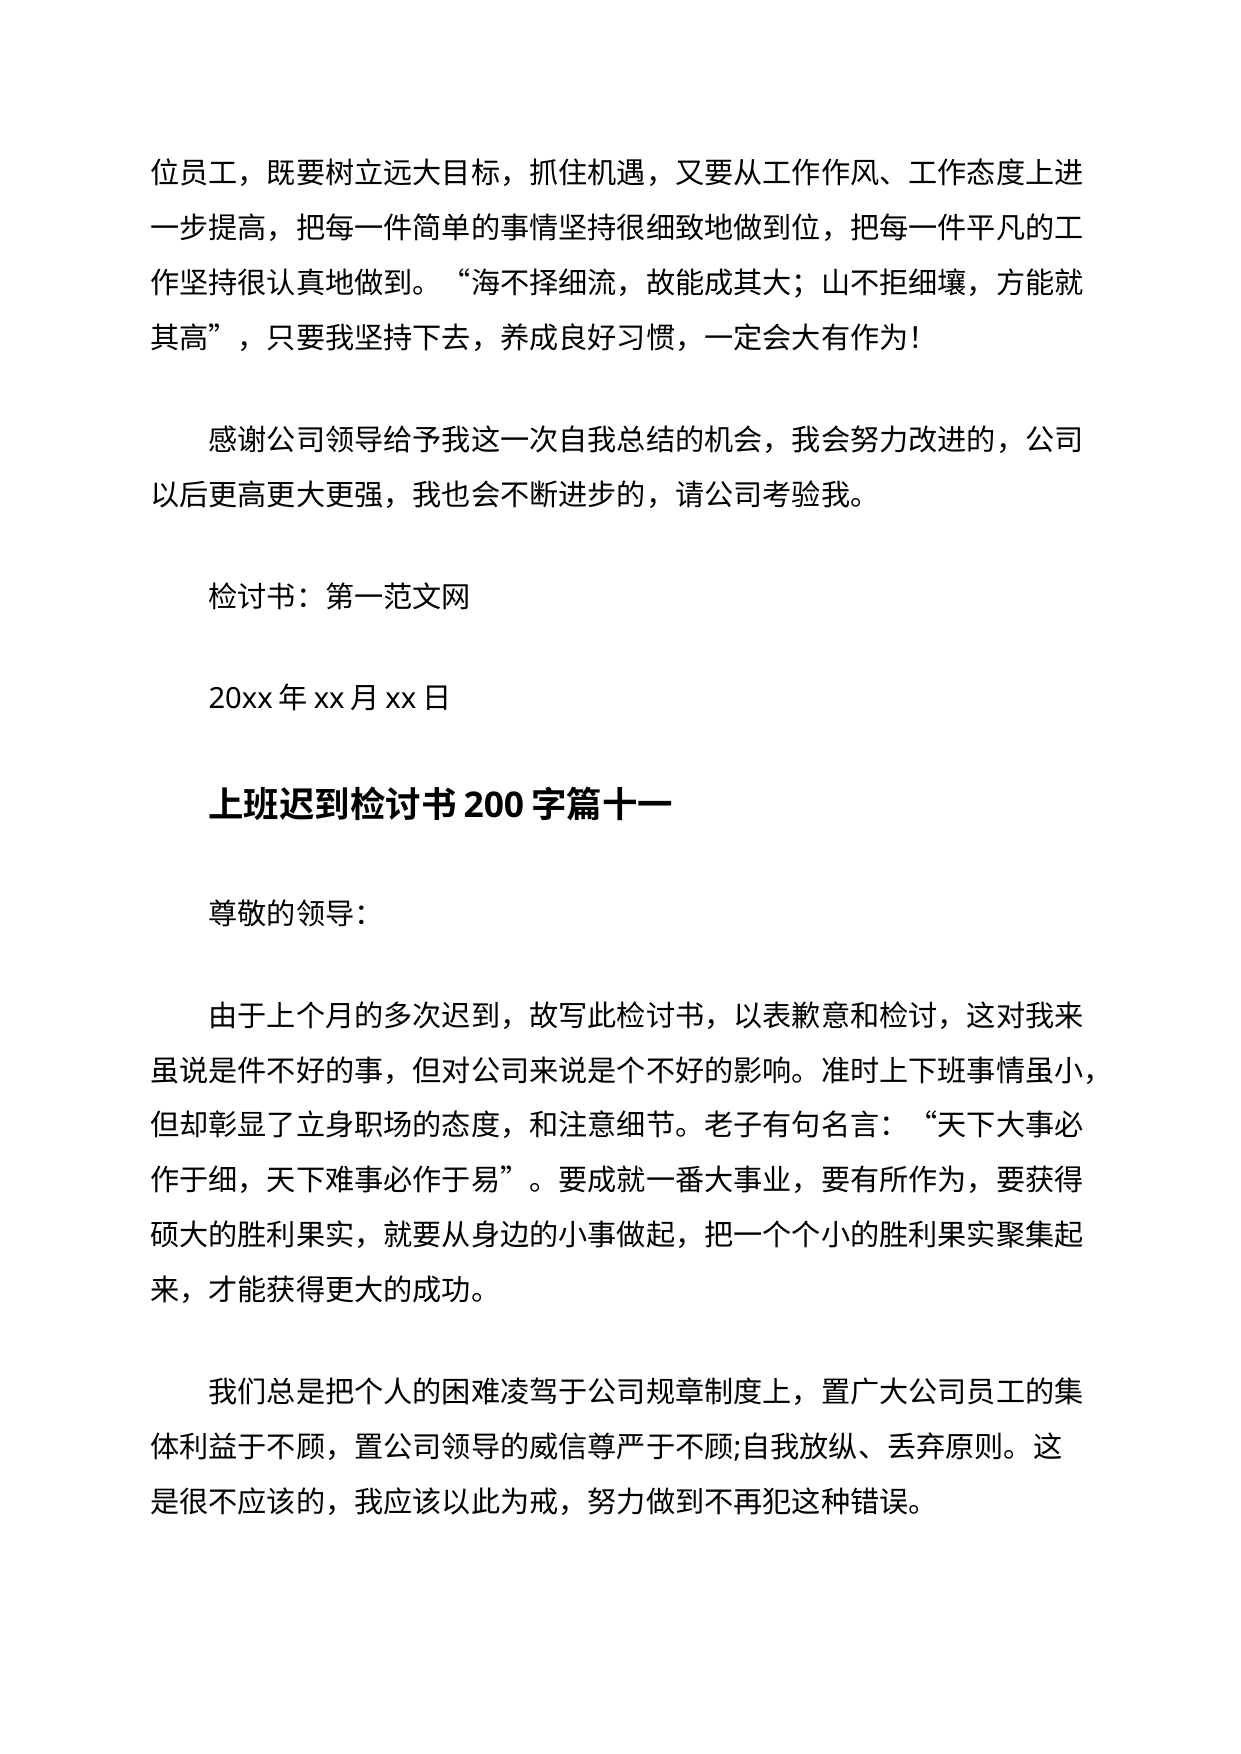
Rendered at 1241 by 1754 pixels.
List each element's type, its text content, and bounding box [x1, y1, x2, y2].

text 上班迟到检讨书200字篇十一 [150, 777, 1090, 828]
text 由于上个月的多次迟到，故写此检讨书，以表歉意和检讨，这对我来虽说是件不好的事，但对公司来说是个不好的影响。准时上下班事情虽小，但却彰显了立身职场的态度，和注意细节。老子有句名言：“天下大事必作于细，天下难事必作于易”。要成就一番大事业，要有所作为，要获得硕大的胜利果实，就要从身边的小事做起，把一个个小的胜利果实聚集起来，才能获得更大的成功。 [150, 992, 1090, 1309]
text 感谢公司领导给予我这一次自我总结的机会，我会努力改进的，公司以后更高更大更强，我也会不断进步的，请公司考验我。 [150, 416, 1090, 514]
text 20xx年xx月xx日 [150, 675, 1090, 717]
text 尊敬的领导： [150, 890, 1090, 933]
text 检讨书：第一范文网 [150, 573, 1090, 615]
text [150, 150, 1090, 357]
text 我们总是把个人的困难凌驾于公司规章制度上，置广大公司员工的集体利益于不顾，置公司领导的威信尊严于不顾;自我放纵、丢弃原则。这是很不应该的，我应该以此为戒，努力做到不再犯这种错误。 [150, 1368, 1090, 1521]
